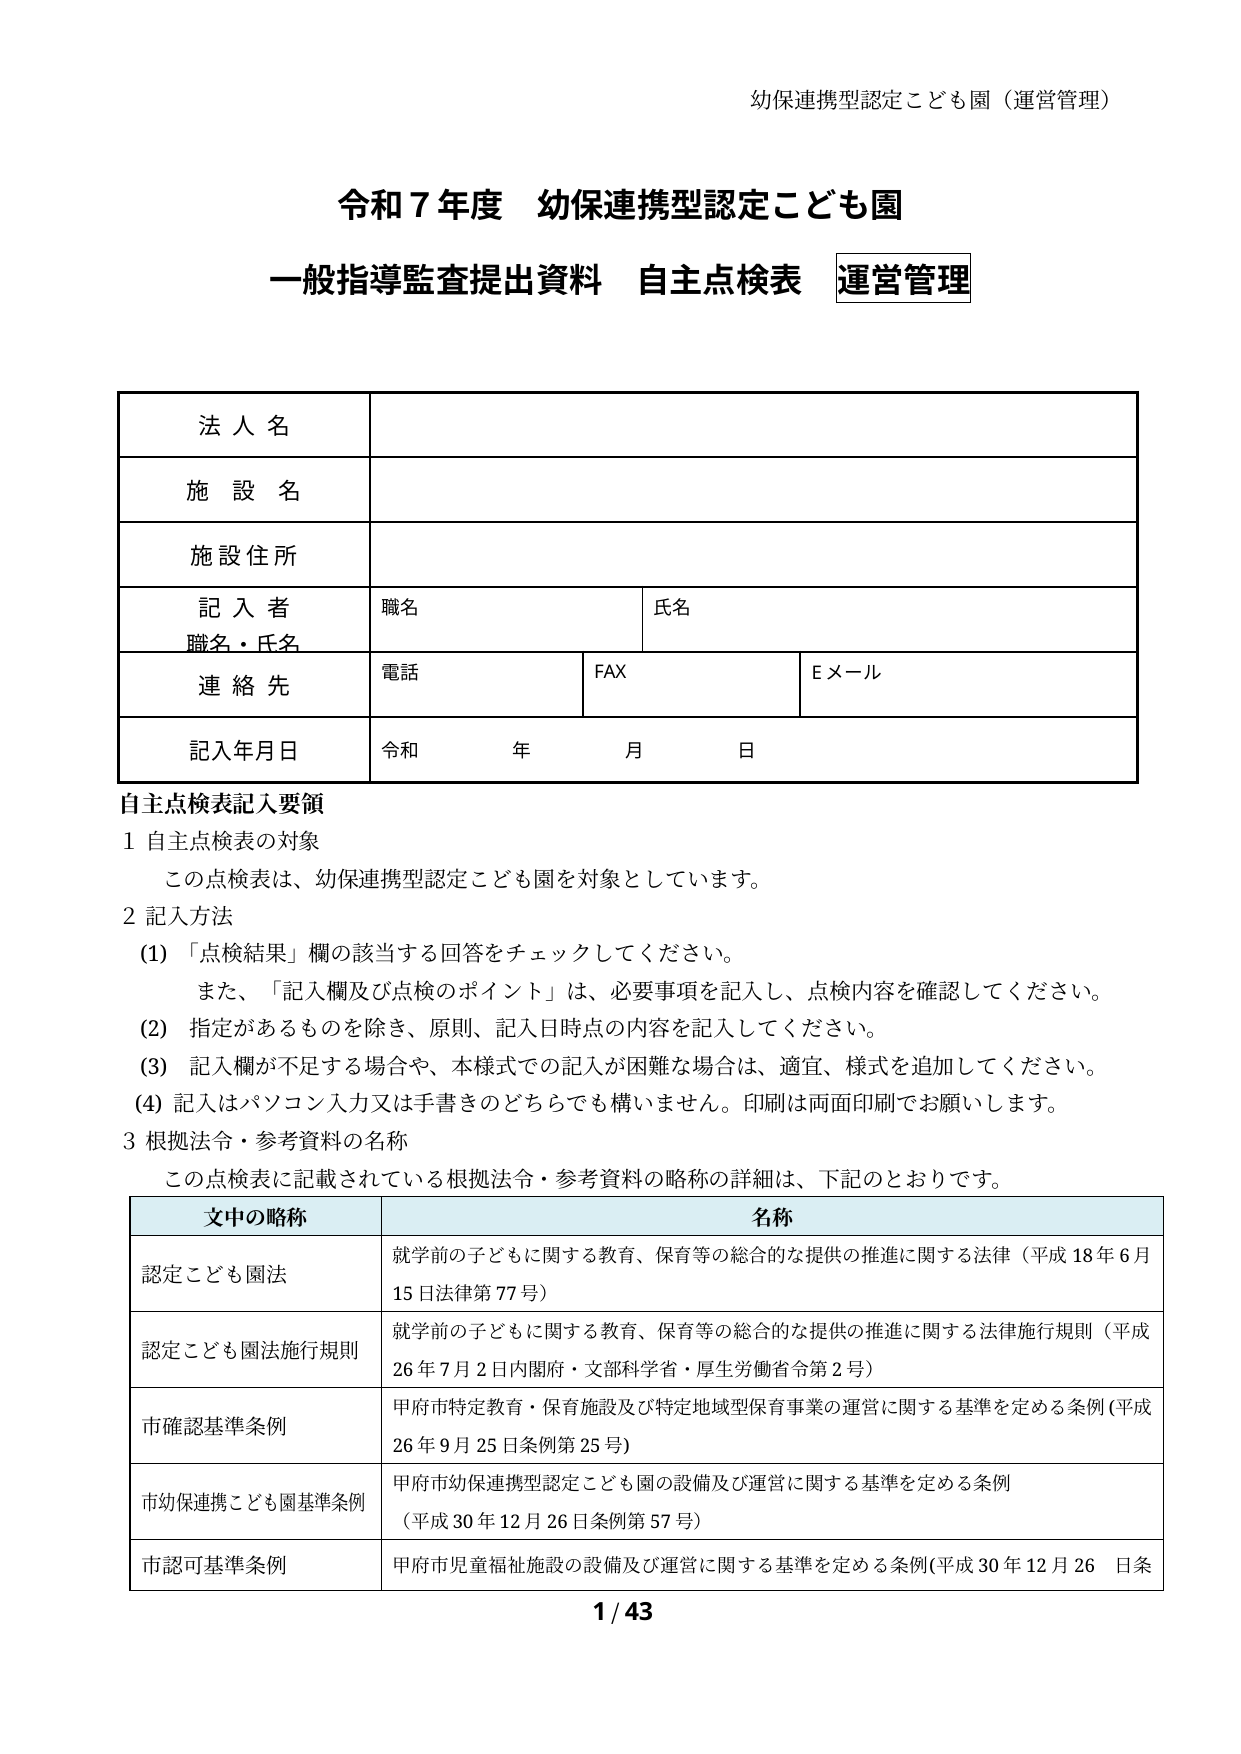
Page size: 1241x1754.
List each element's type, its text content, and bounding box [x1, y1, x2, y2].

table_header 法人名 [120, 394, 369, 456]
text この点検表は、幼保連携型認定こども園を対象としています。 [118, 859, 1122, 896]
table_cell 甲府市特定教育・保育施設及び特定地域型保育事業の運営に関する基準を定める条例(平成26年9月25日条例第25号) [382, 1388, 1163, 1463]
table_cell 認定こども園法 [131, 1236, 381, 1311]
text (2) 指定があるものを除き、原則、記入日時点の内容を記入してください。 [140, 1009, 1122, 1046]
table_cell 氏名 [643, 588, 1136, 651]
text ２ 記入方法 [118, 896, 1122, 934]
table_cell 市幼保連携こども園基準条例 [131, 1464, 381, 1539]
table_cell 令和 年 月 日 [371, 718, 1136, 781]
text 令和７年度 幼保連携型認定こども園 [118, 166, 1122, 241]
table_cell 甲府市幼保連携型認定こども園の設備及び運営に関する基準を定める条例 （平成30年12月26日条例第57号） [382, 1464, 1163, 1539]
table_cell 認定こども園法施行規則 [131, 1312, 381, 1387]
text この点検表に記載されている根拠法令・参考資料の略称の詳細は、下記のとおりです。 [118, 1159, 1122, 1196]
text 一般指導監査提出資料 自主点検表 運営管理 [118, 241, 1122, 316]
table_cell 市認可基準条例 [131, 1540, 381, 1589]
table_cell 市確認基準条例 [131, 1388, 381, 1463]
table_cell 就学前の子どもに関する教育、保育等の総合的な提供の推進に関する法律（平成18年6月15日法律第77号） [382, 1236, 1163, 1311]
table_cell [382, 1540, 1163, 1589]
table_cell 記入年月日 [120, 718, 369, 781]
text １ 自主点検表の対象 [118, 821, 1122, 859]
table_cell 記入者 職名・氏名 [120, 588, 369, 651]
table_cell [371, 523, 1136, 586]
list 「点検結果」欄の該当する回答をチェックしてください。 [140, 934, 1122, 971]
table_cell Eメール [801, 653, 1136, 716]
text また、「記入欄及び点検のポイント」は、必要事項を記入し、点検内容を確認してください。 [162, 971, 1122, 1009]
table_header 文中の略称 [131, 1197, 381, 1235]
table_cell 職名 [371, 588, 642, 651]
table_cell FAX [584, 653, 799, 716]
table_cell 施 設 住 所 [120, 523, 369, 586]
table_cell 就学前の子どもに関する教育、保育等の総合的な提供の推進に関する法律施行規則（平成26年7月2日内閣府・文部科学省・厚生労働省令第2号） [382, 1312, 1163, 1387]
table_cell [371, 458, 1136, 521]
text ３ 根拠法令・参考資料の名称 [118, 1121, 1122, 1159]
text 自主点検表記入要領 [118, 784, 1122, 821]
text (3) 記入欄が不足する場合や、本様式での記入が困難な場合は、適宜、様式を追加してください。 [140, 1046, 1122, 1084]
table_header [371, 394, 1136, 456]
table_cell 電話 [371, 653, 582, 716]
table_header 名称 [382, 1197, 1163, 1235]
table_cell 施 設 名 [120, 458, 369, 521]
table_cell 連絡先 [120, 653, 369, 716]
text (4) 記入はパソコン入力又は手書きのどちらでも構いません。印刷は両面印刷でお願いします。 [129, 1084, 1122, 1121]
